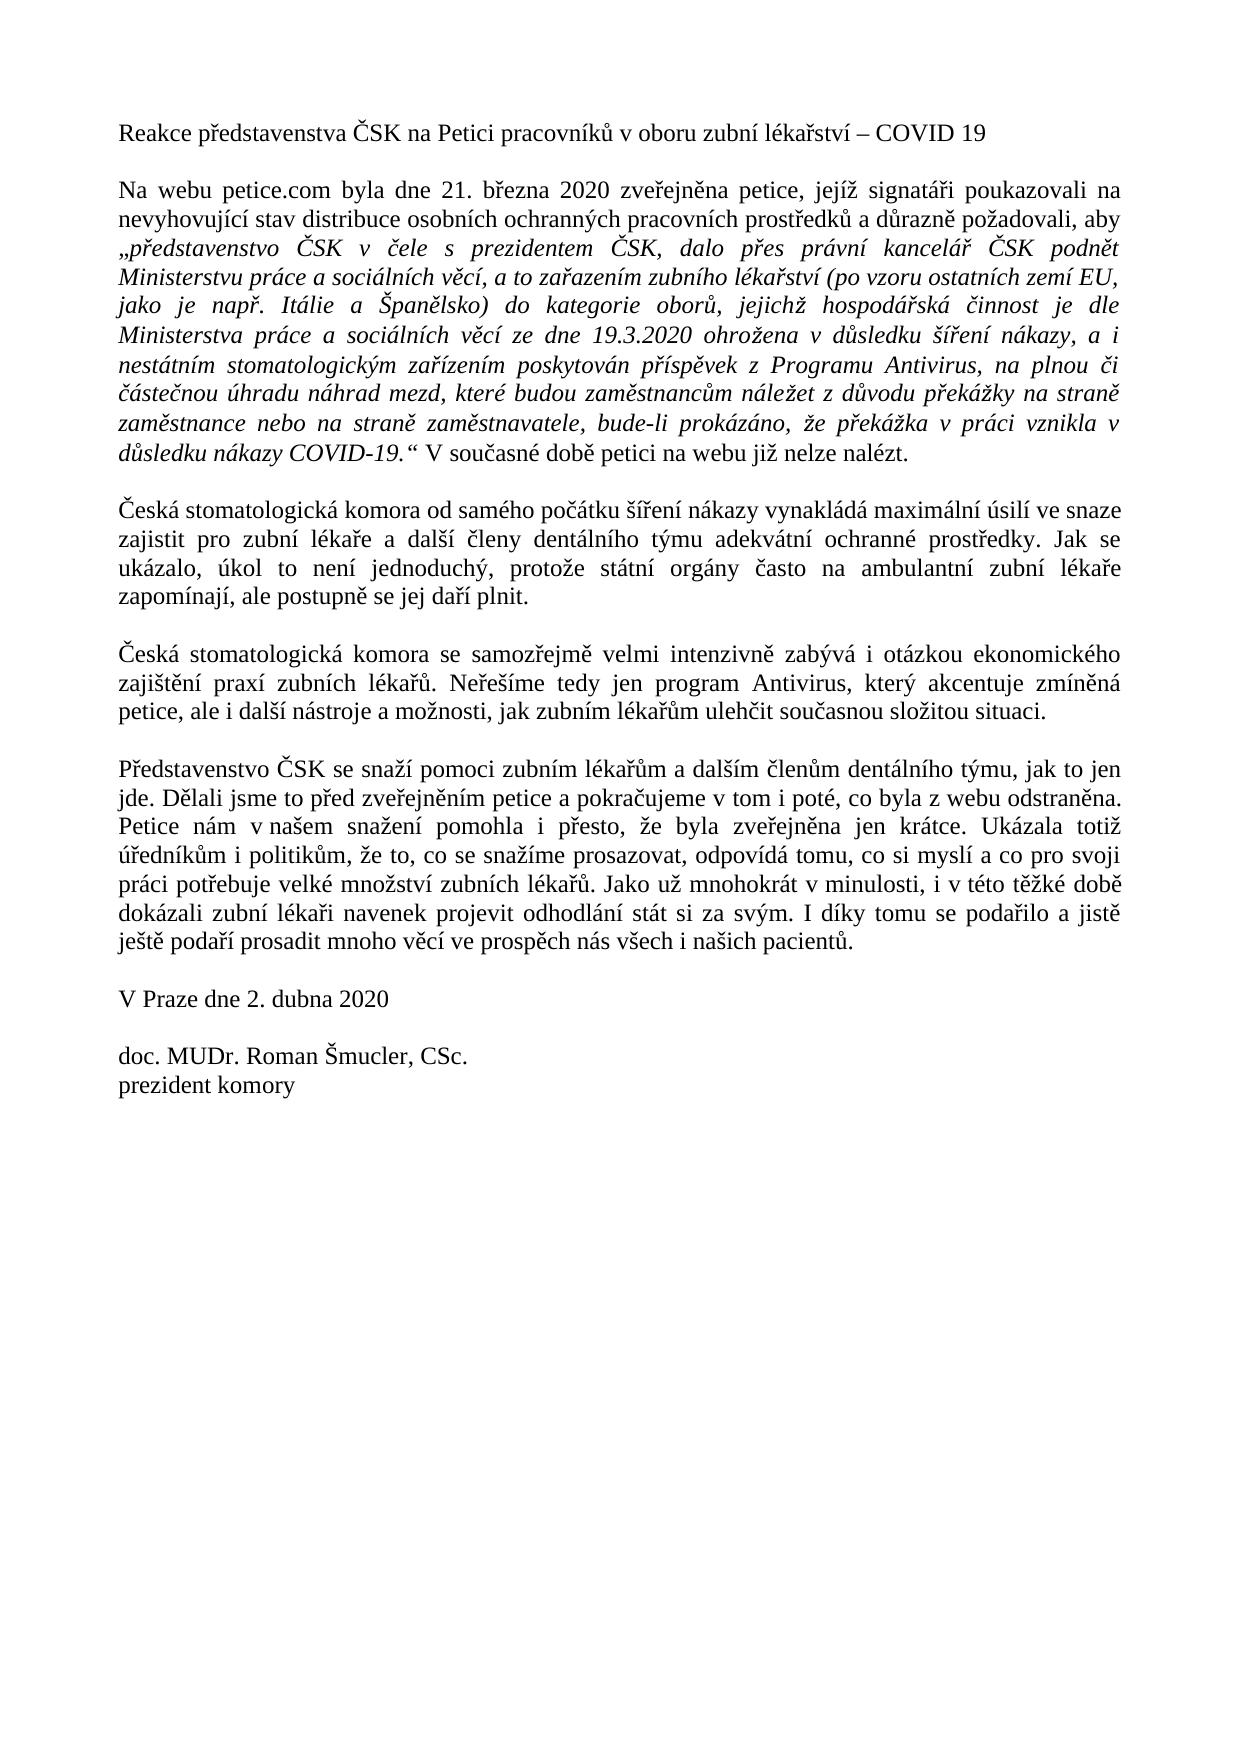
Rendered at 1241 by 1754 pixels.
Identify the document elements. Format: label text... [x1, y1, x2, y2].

text prezident komory [118, 1070, 1122, 1099]
text doc. MUDr. Roman Šmucler, CSc. [118, 1041, 1122, 1070]
text Reakce představenstva ČSK na Petici pracovníků v oboru zubní lékařství – COVID 19 [118, 118, 1122, 147]
text Představenstvo ČSK se snaží pomoci zubním lékařům a dalším členům dentálního týmu, jak to jen jde. Dělali jsme to před zveřejněním petice a pokračujeme v tom i poté, co byla z webu odstraněna. Petice nám v našem snažení pomohla i přesto, že byla zveřejněna jen krátce. Ukázala totiž úředníkům i politikům, že to, co se snažíme prosazovat, odpovídá tomu, co si myslí a co pro svoji práci potřebuje velké množství zubních lékařů. Jako už mnohokrát v minulosti, i v této těžké době dokázali zubní lékaři navenek projevit odhodlání stát si za svým. I díky tomu se podařilo a jistě ještě podaří prosadit mnoho věcí ve prospěch nás všech i našich pacientů. [118, 754, 1122, 955]
text Česká stomatologická komora od samého počátku šíření nákazy vynakládá maximální úsilí ve snaze zajistit pro zubní lékaře a další členy dentálního týmu adekvátní ochranné prostředky. Jak se ukázalo, úkol to není jednoduchý, protože státní orgány často na ambulantní zubní lékaře zapomínají, ale postupně se jej daří plnit. [118, 495, 1122, 610]
text V Praze dne 2. dubna 2020 [118, 984, 1122, 1013]
text Česká stomatologická komora se samozřejmě velmi intenzivně zabývá i otázkou ekonomického zajištění praxí zubních lékařů. Neřešíme tedy jen program Antivirus, který akcentuje zmíněná petice, ale i další nástroje a možnosti, jak zubním lékařům ulehčit současnou složitou situaci. [118, 639, 1122, 725]
text Na webu petice.com byla dne 21. března 2020 zveřejněna petice, jejíž signatáři poukazovali na nevyhovující stav distribuce osobních ochranných pracovních prostředků a důrazně požadovali, aby „představenstvo ČSK v čele s prezidentem ČSK, dalo přes právní kancelář ČSK podnět Ministerstvu práce a sociálních věcí, a to zařazením zubního lékařství (po vzoru ostatních zemí EU, jako je např. Itálie a Španělsko) do kategorie oborů, jejichž hospodářská činnost je dle Ministerstva práce a sociálních věcí ze dne 19.3.2020 ohrožena v důsledku šíření nákazy, a i nestátním stomatologickým zařízením poskytován příspěvek z Programu Antivirus, na plnou či částečnou úhradu náhrad mezd, které budou zaměstnancům náležet z důvodu překážky na straně zaměstnance nebo na straně zaměstnavatele, bude-li prokázáno, že překážka v práci vznikla v důsledku nákazy COVID-19.“ V současné době petici na webu již nelze nalézt. [118, 176, 1122, 466]
